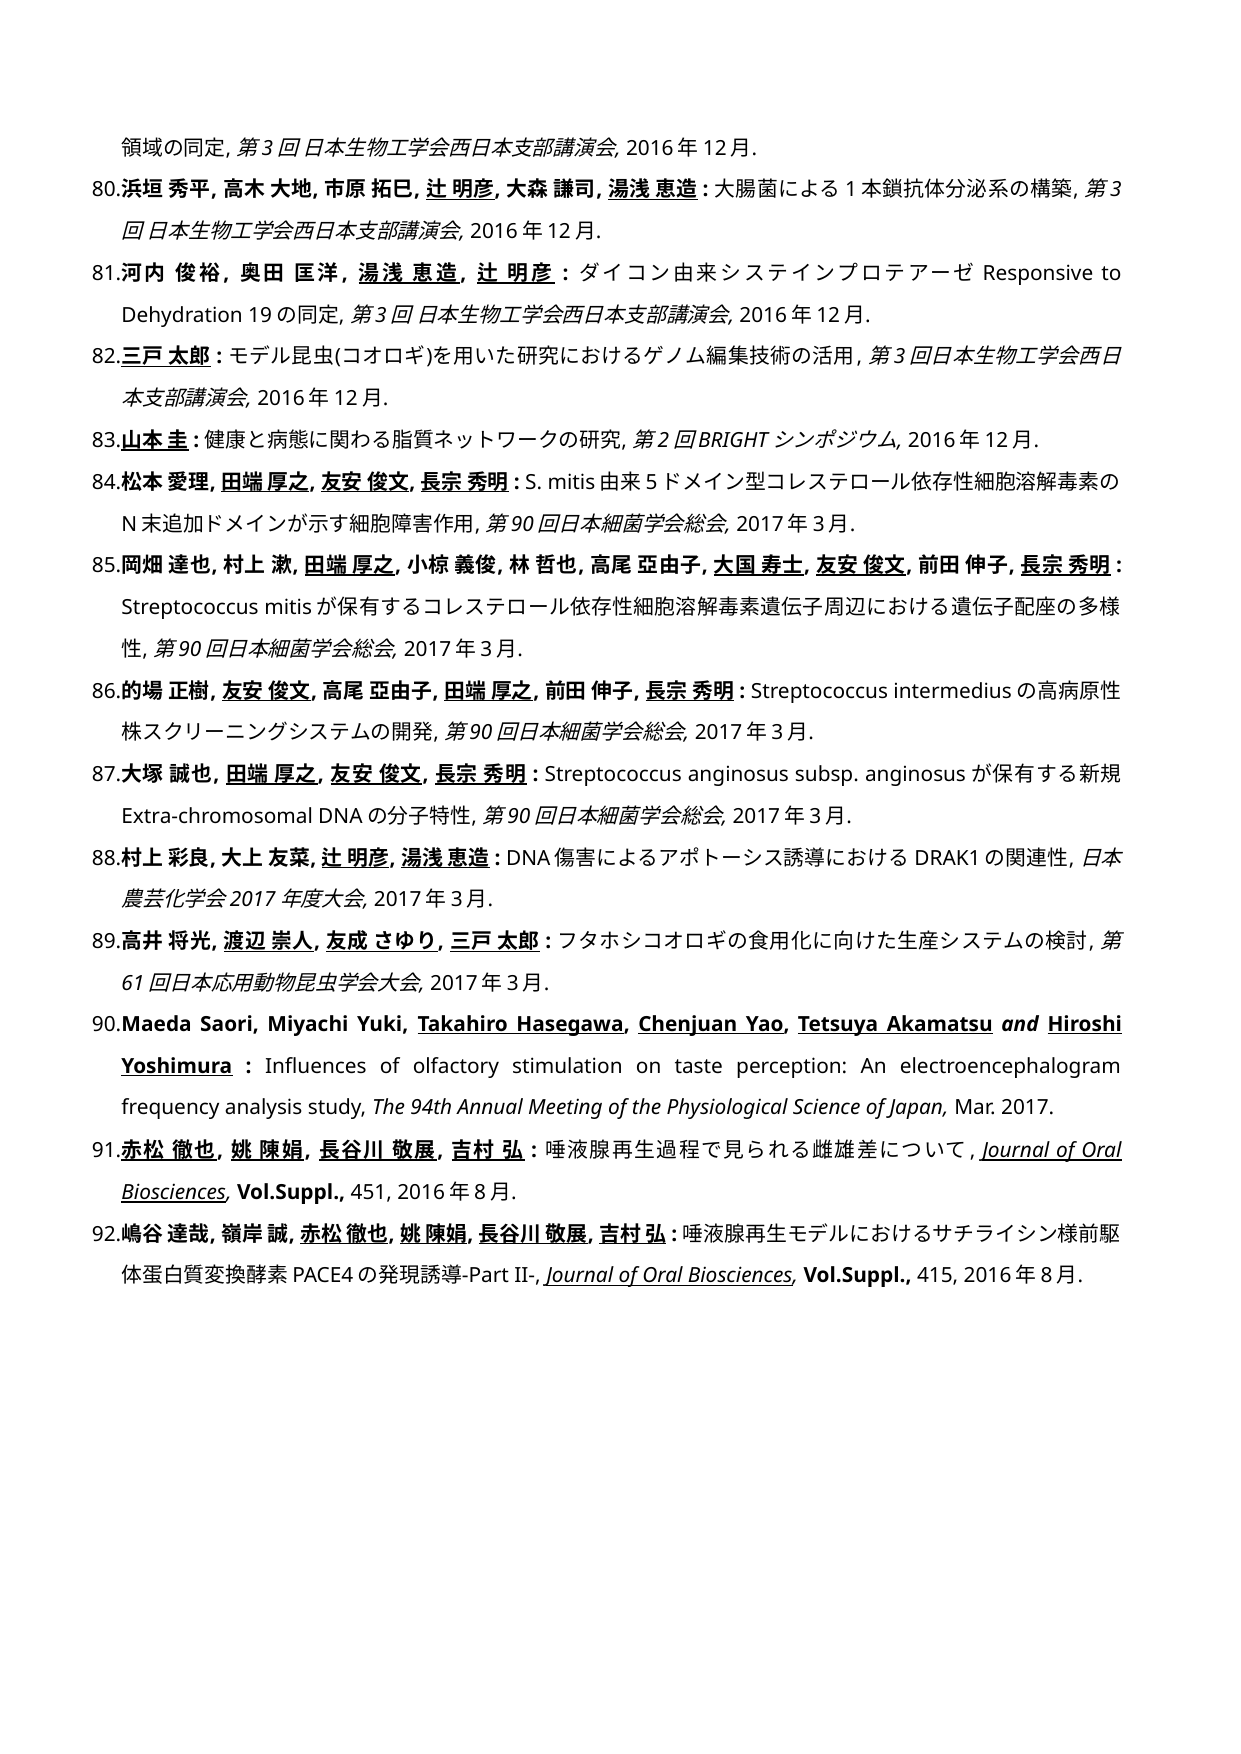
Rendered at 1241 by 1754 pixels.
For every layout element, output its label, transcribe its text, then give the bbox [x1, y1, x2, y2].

list 高井 将光, 渡辺 崇人, 友成 さゆり, 三戸 太郎 : フタホシコオロギの食用化に向けた生産システムの検討, 第61回日本応用動物昆虫学会大会, 2017年3月. [92, 919, 1122, 1002]
list 河内 俊裕, 奥田 匡洋, 湯浅 恵造, 辻 明彦 : ダイコン由来システインプロテアーゼResponsive to Dehydration 19の同定, 第3回 日本生物工学会西日本支部講演会, 2016年12月. [92, 250, 1122, 334]
list 松本 愛理, 田端 厚之, 友安 俊文, 長宗 秀明 : S. mitis由来5ドメイン型コレステロール依存性細胞溶解毒素のN末追加ドメインが示す細胞障害作用, 第90回日本細菌学会総会, 2017年3月. [92, 459, 1122, 543]
list 村上 彩良, 大上 友菜, 辻 明彦, 湯浅 恵造 : DNA傷害によるアポトーシス誘導におけるDRAK1の関連性, 日本農芸化学会2017年度大会, 2017年3月. [92, 835, 1122, 919]
list 嶋谷 達哉, 嶺岸 誠, 赤松 徹也, 姚 陳娟, 長谷川 敬展, 吉村 弘 : 唾液腺再生モデルにおけるサチライシン様前駆体蛋白質変換酵素PACE4の発現誘導-Part II-, Journal of Oral Biosciences, Vol.Suppl., 415, 2016年8月. [92, 1211, 1122, 1295]
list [92, 125, 1122, 167]
list Maeda Saori, Miyachi Yuki, Takahiro Hasegawa, Chenjuan Yao, Tetsuya Akamatsu and Hiroshi Yoshimura : Influences of olfactory stimulation on taste perception: An electroencephalogram frequency analysis study, The 94th Annual Meeting of the Physiological Science of Japan, Mar. 2017. [92, 1002, 1122, 1128]
list 赤松 徹也, 姚 陳娟, 長谷川 敬展, 吉村 弘 : 唾液腺再生過程で見られる雌雄差について, Journal of Oral Biosciences, Vol.Suppl., 451, 2016年8月. [92, 1128, 1122, 1211]
list 浜垣 秀平, 高木 大地, 市原 拓巳, 辻 明彦, 大森 謙司, 湯浅 恵造 : 大腸菌による1本鎖抗体分泌系の構築, 第3回 日本生物工学会西日本支部講演会, 2016年12月. [92, 167, 1122, 250]
list 的場 正樹, 友安 俊文, 高尾 亞由子, 田端 厚之, 前田 伸子, 長宗 秀明 : Streptococcus intermediusの高病原性株スクリーニングシステムの開発, 第90回日本細菌学会総会, 2017年3月. [92, 668, 1122, 752]
list 大塚 誠也, 田端 厚之, 友安 俊文, 長宗 秀明 : Streptococcus anginosus subsp. anginosusが保有する新規Extra-chromosomal DNAの分子特性, 第90回日本細菌学会総会, 2017年3月. [92, 752, 1122, 835]
list 三戸 太郎 : モデル昆虫(コオロギ)を用いた研究におけるゲノム編集技術の活用, 第3回日本生物工学会西日本支部講演会, 2016年12月. [92, 334, 1122, 417]
list 山本 圭 : 健康と病態に関わる脂質ネットワークの研究, 第2回BRIGHTシンポジウム, 2016年12月. [92, 417, 1122, 459]
list 岡畑 達也, 村上 漱, 田端 厚之, 小椋 義俊, 林 哲也, 高尾 亞由子, 大国 寿士, 友安 俊文, 前田 伸子, 長宗 秀明 : Streptococcus mitisが保有するコレステロール依存性細胞溶解毒素遺伝子周辺における遺伝子配座の多様性, 第90回日本細菌学会総会, 2017年3月. [92, 543, 1122, 668]
